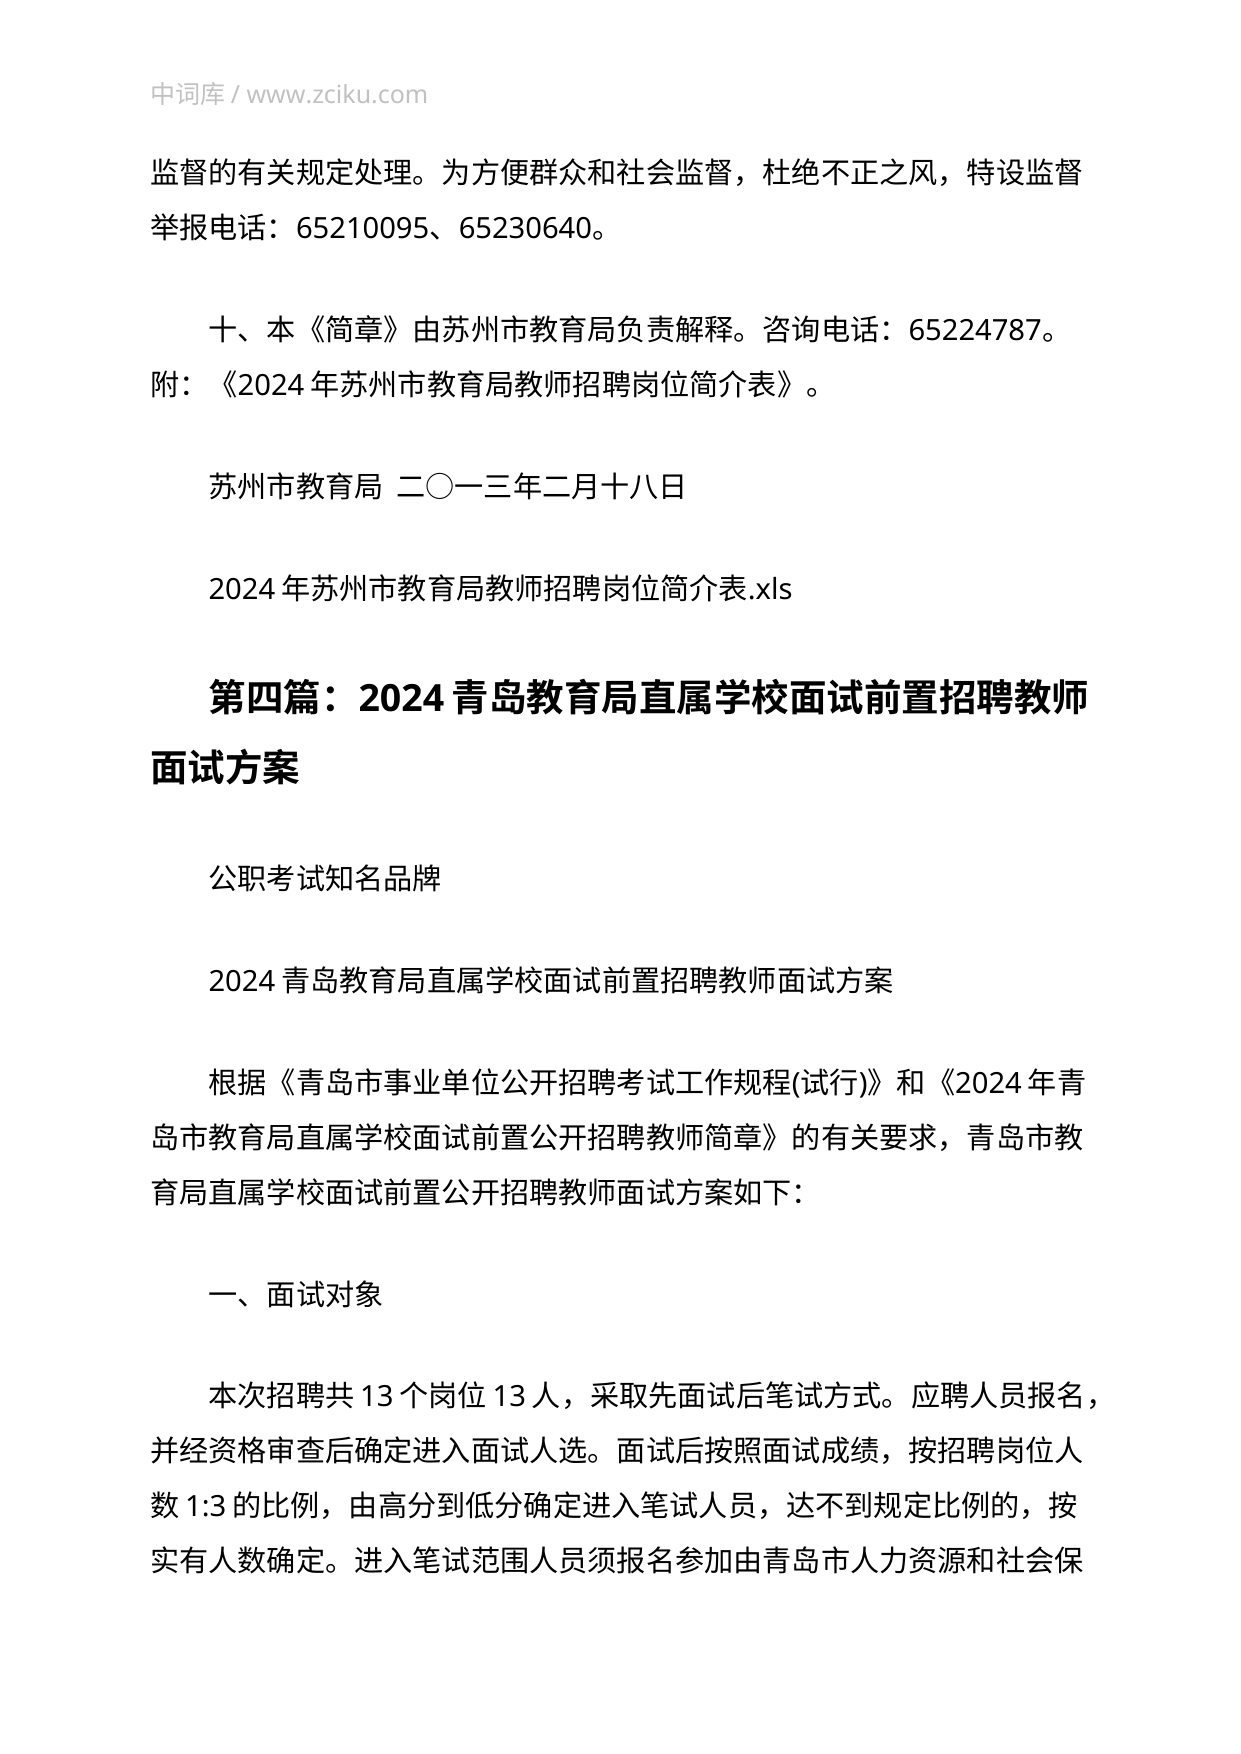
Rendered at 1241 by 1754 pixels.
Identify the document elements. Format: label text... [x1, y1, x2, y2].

text 公职考试知名品牌 [150, 856, 1090, 898]
text 苏州市教育局 二○一三年二月十八日 [150, 464, 1090, 506]
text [150, 150, 1090, 247]
text 2024年苏州市教育局教师招聘岗位简介表.xls [150, 566, 1090, 608]
text 根据《青岛市事业单位公开招聘考试工作规程(试行)》和《2024年青岛市教育局直属学校面试前置公开招聘教师简章》的有关要求，青岛市教育局直属学校面试前置公开招聘教师面试方案如下： [150, 1059, 1090, 1212]
text 2024青岛教育局直属学校面试前置招聘教师面试方案 [150, 957, 1090, 1000]
text 十、本《简章》由苏州市教育局负责解释。咨询电话：65224787。附：《2024年苏州市教育局教师招聘岗位简介表》。 [150, 307, 1090, 404]
text 一、面试对象 [150, 1271, 1090, 1313]
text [150, 1373, 1090, 1580]
text 第四篇：2024青岛教育局直属学校面试前置招聘教师面试方案 [150, 668, 1090, 793]
